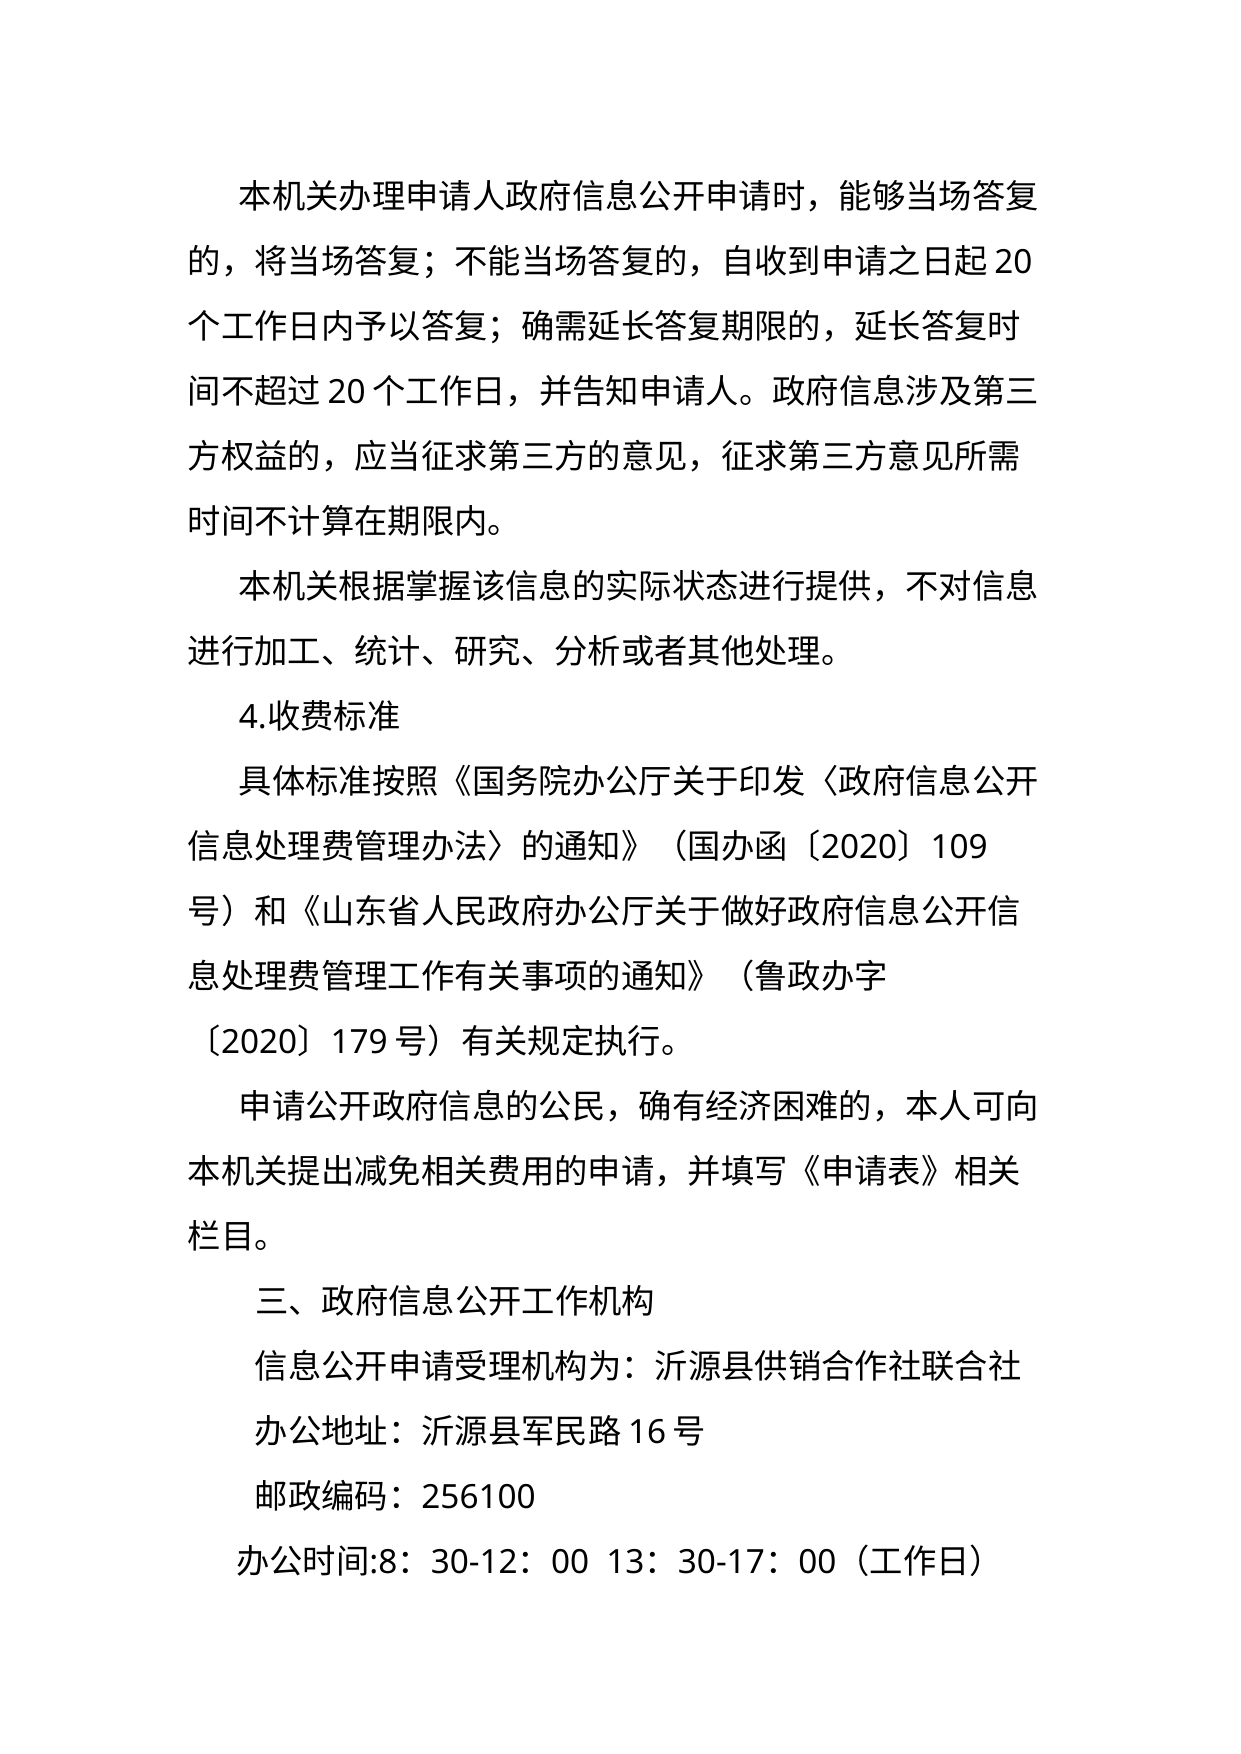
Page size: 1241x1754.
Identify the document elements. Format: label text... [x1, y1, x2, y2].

text 本机关根据掌握该信息的实际状态进行提供，不对信息进行加工、统计、研究、分析或者其他处理。 [187, 552, 1053, 682]
text 邮政编码：256100 [187, 1462, 1053, 1527]
text 本机关办理申请人政府信息公开申请时，能够当场答复的，将当场答复；不能当场答复的，自收到申请之日起20个工作日内予以答复；确需延长答复期限的，延长答复时间不超过20个工作日，并告知申请人。政府信息涉及第三方权益的，应当征求第三方的意见，征求第三方意见所需时间不计算在期限内。 [187, 162, 1053, 552]
text 具体标准按照《国务院办公厅关于印发〈政府信息公开信息处理费管理办法〉的通知》（国办函〔2020〕109号）和《山东省人民政府办公厅关于做好政府信息公开信息处理费管理工作有关事项的通知》（鲁政办字〔2020〕179号）有关规定执行。 [187, 747, 1053, 1072]
text 办公地址：沂源县军民路16号 [187, 1397, 1053, 1462]
text 申请公开政府信息的公民，确有经济困难的，本人可向本机关提出减免相关费用的申请，并填写《申请表》相关栏目。 [187, 1072, 1053, 1267]
text 三、政府信息公开工作机构 [187, 1267, 1053, 1332]
text 办公时间:8：30-12：00 13：30-17：00（工作日） [187, 1527, 1053, 1592]
text 信息公开申请受理机构为：沂源县供销合作社联合社 [187, 1332, 1053, 1397]
text 4.收费标准 [187, 682, 1053, 747]
